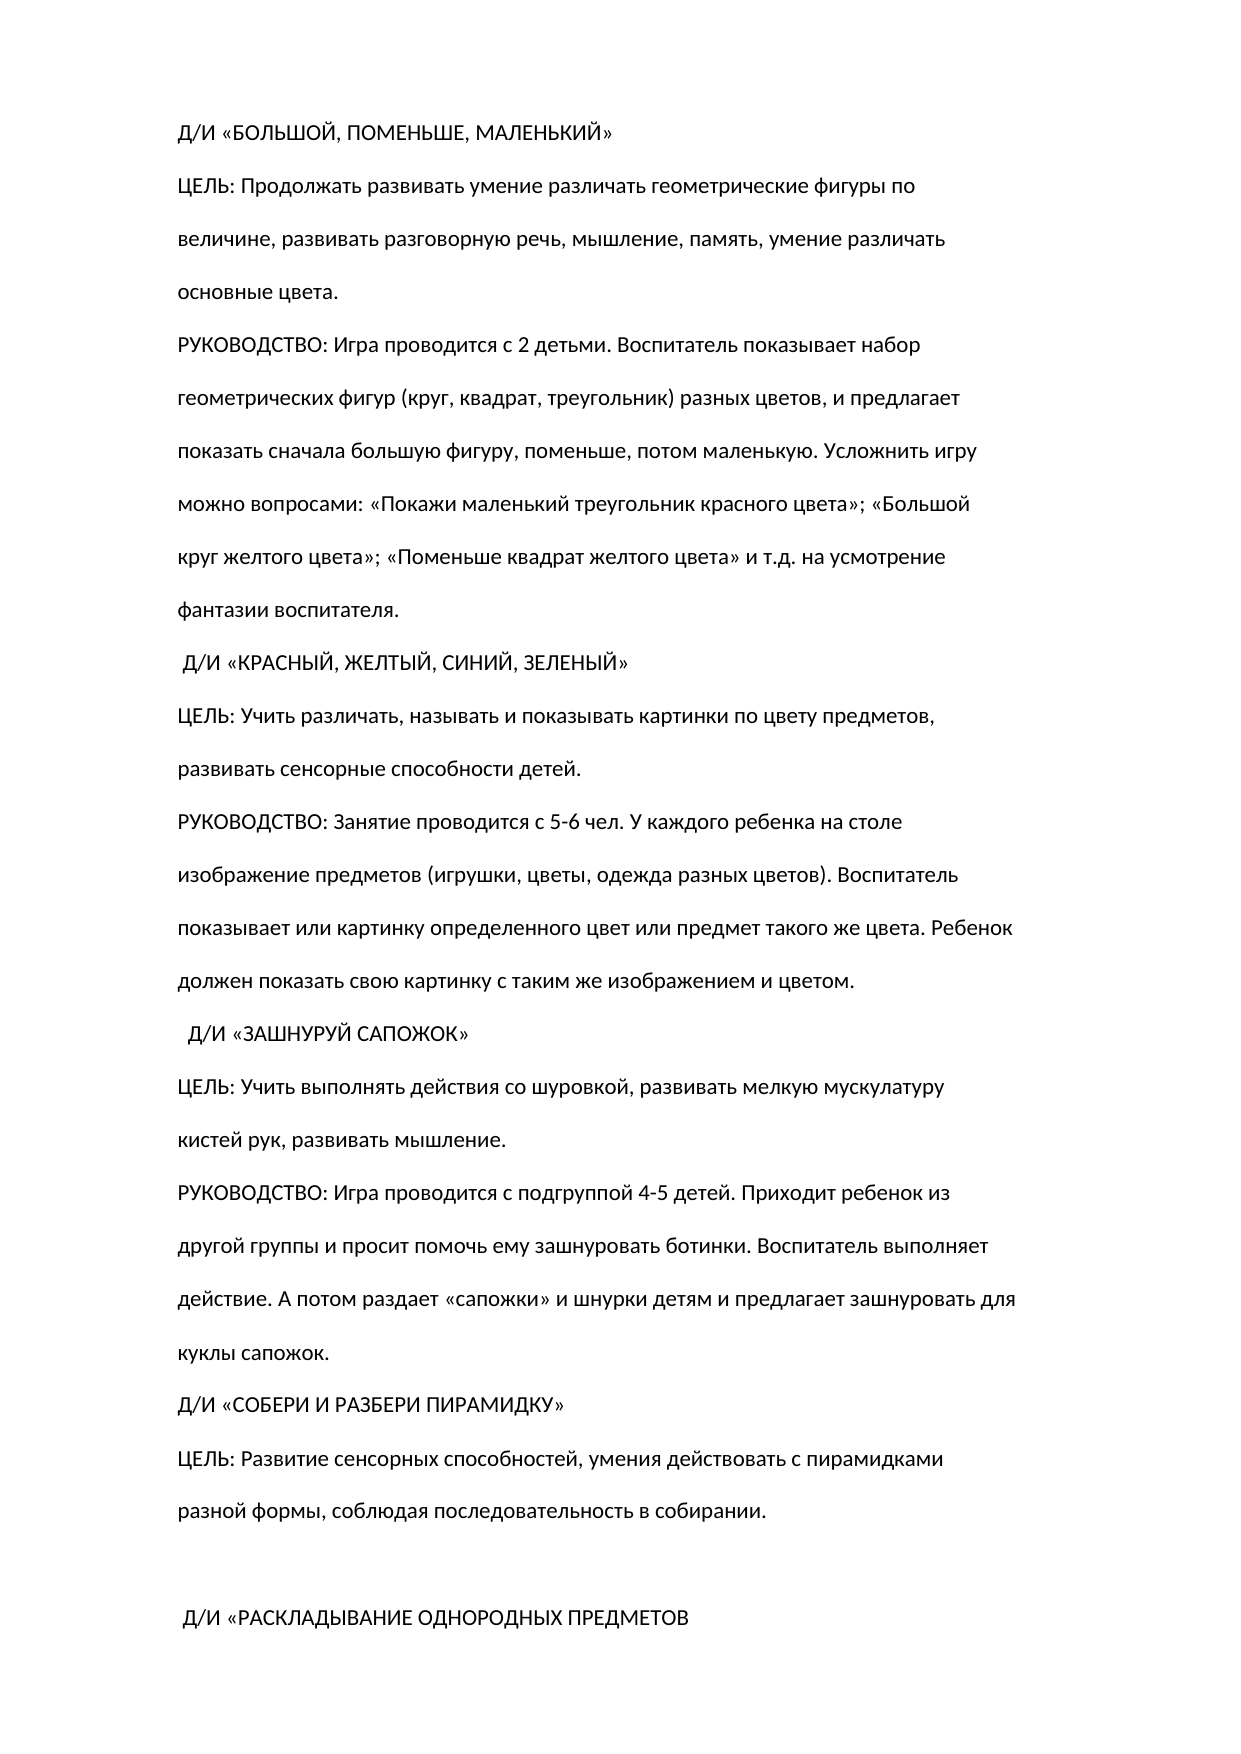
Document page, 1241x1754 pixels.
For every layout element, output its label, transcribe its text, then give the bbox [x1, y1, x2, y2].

text другой группы и просит помочь ему зашнуровать ботинки. Воспитатель выполняет [177, 1232, 1152, 1259]
text ЦЕЛЬ: Развитие сенсорных способностей, умения действовать с пирамидками [177, 1444, 1152, 1472]
text кистей рук, развивать мышление. [177, 1126, 1152, 1153]
text Д/И «БОЛЬШОЙ, ПОМЕНЬШЕ, МАЛЕНЬКИЙ» [177, 118, 1152, 146]
text круг желтого цвета»; «Поменьше квадрат желтого цвета» и т.д. на усмотрение [177, 542, 1152, 570]
text РУКОВОДСТВО: Игра проводится с 2 детьми. Воспитатель показывает набор [177, 330, 1152, 358]
text развивать сенсорные способности детей. [177, 754, 1152, 782]
text можно вопросами: «Покажи маленький треугольник красного цвета»; «Большой [177, 489, 1152, 517]
text изображение предметов (игрушки, цветы, одежда разных цветов). Воспитатель [177, 860, 1152, 888]
text ЦЕЛЬ: Продолжать развивать умение различать геометрические фигуры по [177, 171, 1152, 199]
text разной формы, соблюдая последовательность в собирании. [177, 1497, 1152, 1525]
text ЦЕЛЬ: Учить выполнять действия со шуровкой, развивать мелкую мускулатуру [177, 1072, 1152, 1101]
text геометрических фигур (круг, квадрат, треугольник) разных цветов, и предлагает [177, 383, 1152, 411]
text куклы сапожок. [177, 1338, 1152, 1366]
text величине, развивать разговорную речь, мышление, память, умение различать [177, 224, 1152, 252]
text РУКОВОДСТВО: Игра проводится с подгруппой 4-5 детей. Приходит ребенок из [177, 1178, 1152, 1207]
text показывает или картинку определенного цвет или предмет такого же цвета. Ребенок [177, 913, 1152, 941]
text Д/И «СОБЕРИ И РАЗБЕРИ ПИРАМИДКУ» [177, 1391, 1152, 1419]
text Д/И «РАСКЛАДЫВАНИЕ ОДНОРОДНЫХ ПРЕДМЕТОВ [177, 1603, 1152, 1631]
text показать сначала большую фигуру, поменьше, потом маленькую. Усложнить игру [177, 436, 1152, 464]
text ЦЕЛЬ: Учить различать, называть и показывать картинки по цвету предметов, [177, 701, 1152, 729]
text РУКОВОДСТВО: Занятие проводится с 5-6 чел. У каждого ребенка на столе [177, 807, 1152, 835]
text Д/И «ЗАШНУРУЙ САПОЖОК» [177, 1019, 1152, 1047]
text фантазии воспитателя. [177, 595, 1152, 623]
text Д/И «КРАСНЫЙ, ЖЕЛТЫЙ, СИНИЙ, ЗЕЛЕНЫЙ» [177, 648, 1152, 676]
text действие. А потом раздает «сапожки» и шнурки детям и предлагает зашнуровать для [177, 1284, 1152, 1313]
text основные цвета. [177, 277, 1152, 305]
text должен показать свою картинку с таким же изображением и цветом. [177, 966, 1152, 994]
